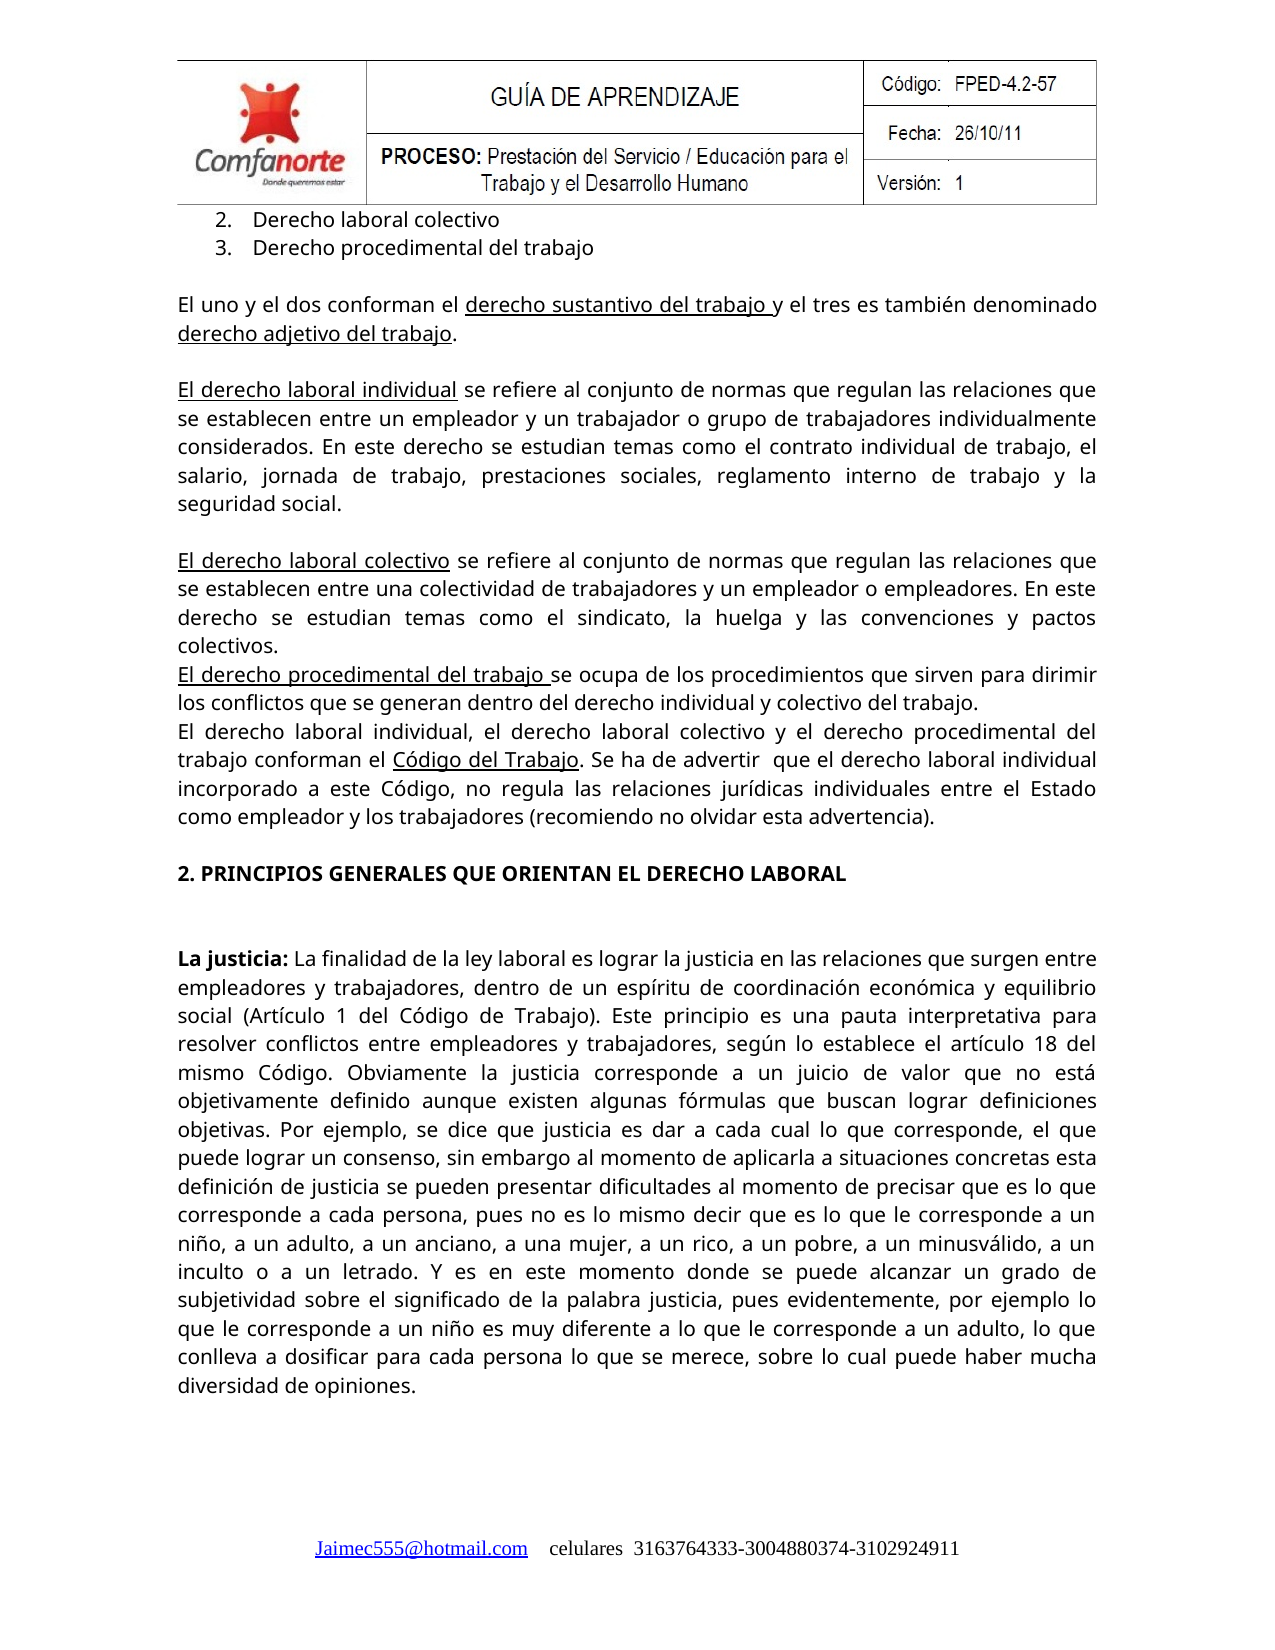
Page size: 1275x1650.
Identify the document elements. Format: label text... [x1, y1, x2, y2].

picture [177, 59, 1097, 205]
list Derecho procedimental del trabajo [215, 233, 1098, 262]
text El derecho laboral colectivo se refiere al conjunto de normas que regulan las relaciones que se establecen entre una colectividad de trabajadores y un empleador o empleadores. En este derecho se estudian temas como el sindicato, la huelga y las convenciones y pactos colectivos. [177, 546, 1098, 660]
text El derecho laboral individual se refiere al conjunto de normas que regulan las relaciones que se establecen entre un empleador y un trabajador o grupo de trabajadores individualmente considerados. En este derecho se estudian temas como el contrato individual de trabajo, el salario, jornada de trabajo, prestaciones sociales, reglamento interno de trabajo y la seguridad social. [177, 376, 1098, 518]
text El uno y el dos conforman el derecho sustantivo del trabajo y el tres es también denominado derecho adjetivo del trabajo. [177, 290, 1098, 347]
text La justicia: La finalidad de la ley laboral es lograr la justicia en las relaciones que surgen entre empleadores y trabajadores, dentro de un espíritu de coordinación económica y equilibrio social (Artículo 1 del Código de Trabajo). Este principio es una pauta interpretativa para resolver conflictos entre empleadores y trabajadores, según lo establece el artículo 18 del mismo Código. Obviamente la justicia corresponde a un juicio de valor que no está objetivamente definido aunque existen algunas fórmulas que buscan lograr definiciones objetivas. Por ejemplo, se dice que justicia es dar a cada cual lo que corresponde, el que puede lograr un consenso, sin embargo al momento de aplicarla a situaciones concretas esta definición de justicia se pueden presentar dificultades al momento de precisar que es lo que corresponde a cada persona, pues no es lo mismo decir que es lo que le corresponde a un niño, a un adulto, a un anciano, a una mujer, a un rico, a un pobre, a un minusválido, a un inculto o a un letrado. Y es en este momento donde se puede alcanzar un grado de subjetividad sobre el significado de la palabra justicia, pues evidentemente, por ejemplo lo que le corresponde a un niño es muy diferente a lo que le corresponde a un adulto, lo que conlleva a dosificar para cada persona lo que se merece, sobre lo cual puede haber mucha diversidad de opiniones. [177, 944, 1098, 1399]
text El derecho laboral individual, el derecho laboral colectivo y el derecho procedimental del trabajo conforman el Código del Trabajo. Se ha de advertir que el derecho laboral individual incorporado a este Código, no regula las relaciones jurídicas individuales entre el Estado como empleador y los trabajadores (recomiendo no olvidar esta advertencia). [177, 717, 1098, 831]
text El derecho procedimental del trabajo se ocupa de los procedimientos que sirven para dirimir los conflictos que se generan dentro del derecho individual y colectivo del trabajo. [177, 660, 1098, 717]
text 2. PRINCIPIOS GENERALES QUE ORIENTAN EL DERECHO LABORAL [177, 859, 1098, 887]
list Derecho laboral colectivo [215, 205, 1098, 233]
